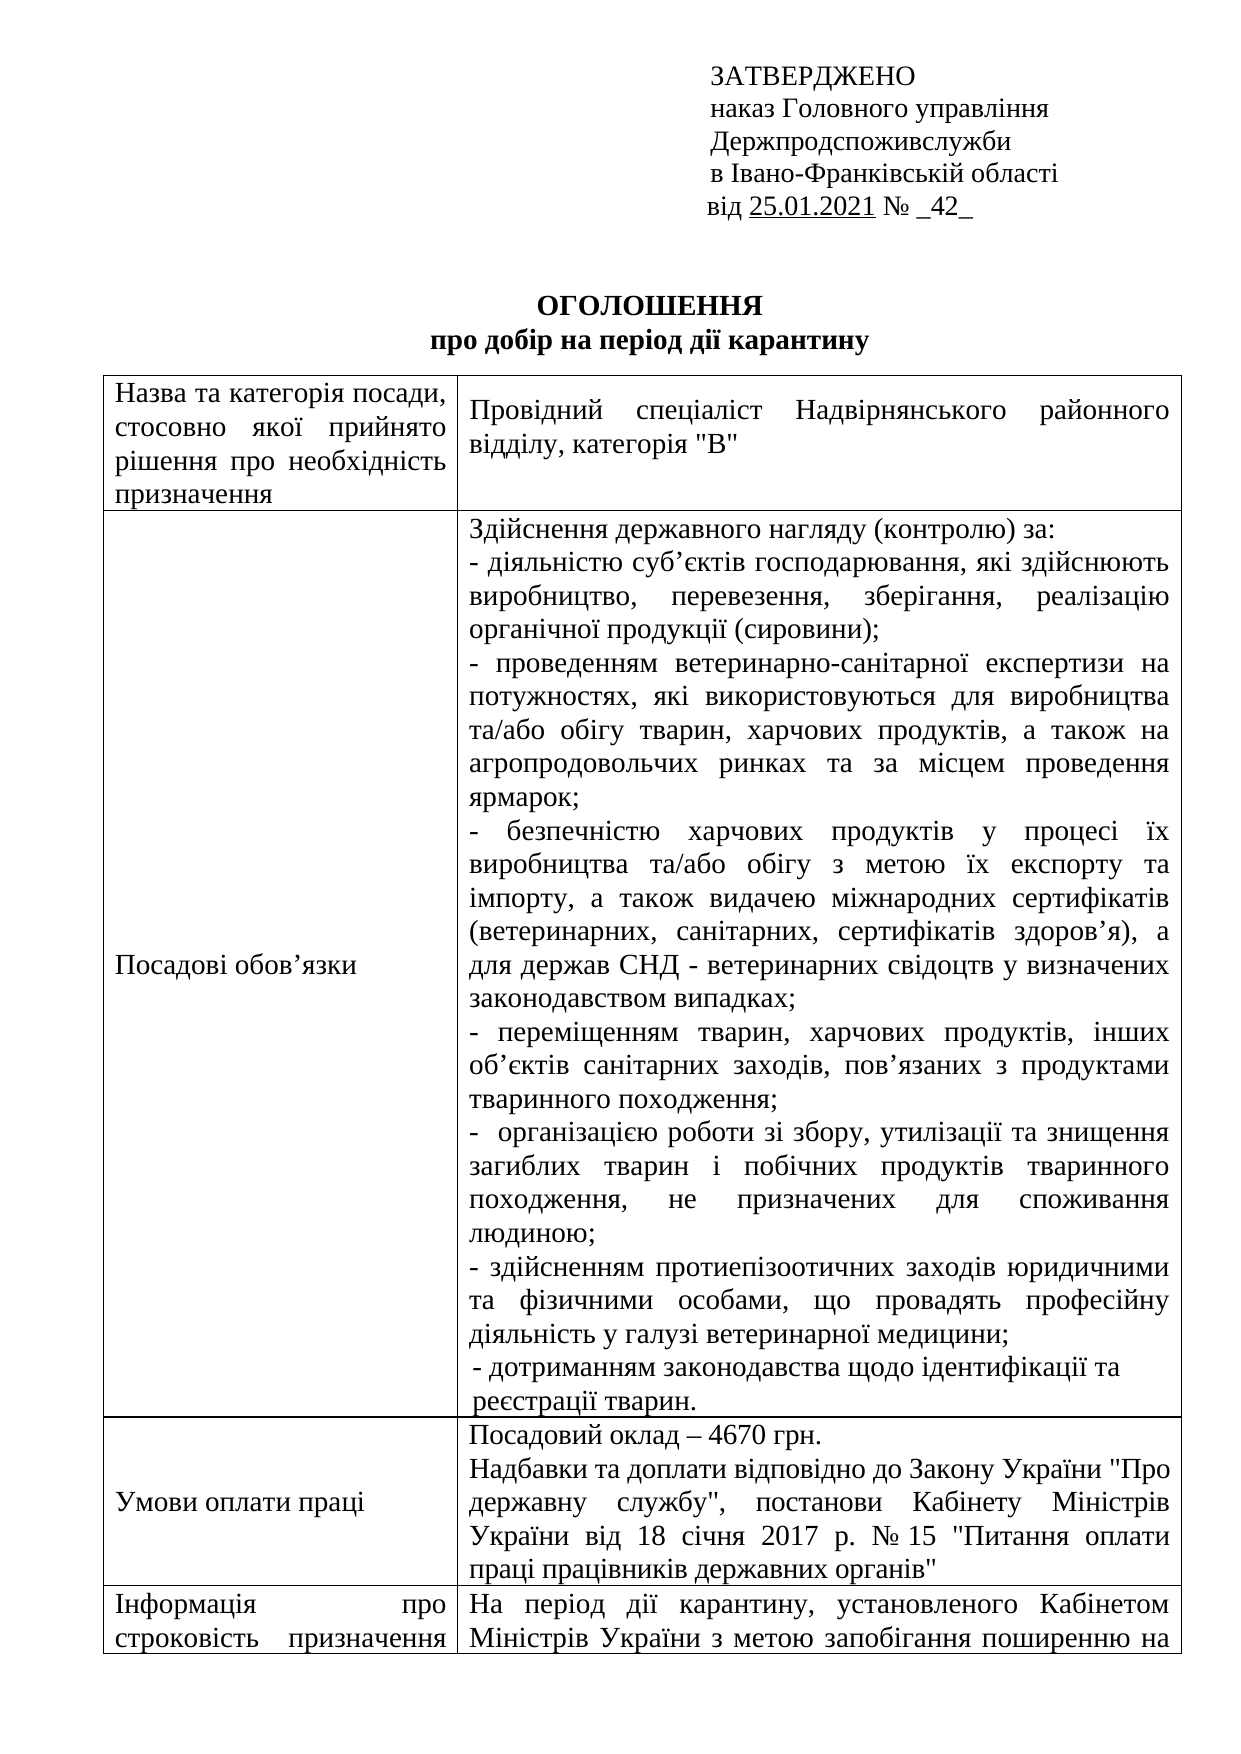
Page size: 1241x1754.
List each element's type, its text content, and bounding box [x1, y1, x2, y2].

table_cell Посадовий оклад – 4670 грн. Надбавки та доплати відповідно до Закону України "Про державну службу", постанови Кабінету Міністрів України від 18 січня 2017 р. № 15 "Питання оплати праці працівників державних органів" [458, 1418, 1181, 1585]
text від 25.01.2021 № _42_ [678, 189, 1181, 221]
text про добір на період дії карантину [148, 322, 1152, 355]
text наказ Головного управління [148, 92, 1152, 124]
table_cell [458, 1586, 1181, 1653]
table_cell Умови оплати праці [104, 1418, 457, 1585]
table_header Провідний спеціаліст Надвірнянського районного відділу, категорія "В" [458, 376, 1181, 510]
table_header Назва та категорія посади, стосовно якої прийнято рішення про необхідність призначення [104, 376, 457, 510]
text ОГОЛОШЕННЯ [148, 288, 1152, 322]
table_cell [104, 1586, 457, 1653]
text ЗАТВЕРДЖЕНО [710, 59, 1152, 92]
text Держпродспоживслужби [148, 124, 1152, 156]
table_cell Посадові обов’язки [104, 511, 457, 1416]
text в Івано-Франківській області [148, 156, 1152, 189]
table_cell Здійснення державного нагляду (контролю) за: - діяльністю суб’єктів господарювання, які здійснюють виробництво, перевезення, зберігання, реалізацію органічної продукції (сировини); - проведенням ветеринарно-санітарної експертизи на потужностях, які використовуються для виробництва та/або обігу тварин, харчових продуктів, а також на агропродовольчих ринках та за місцем проведення ярмарок; - безпечністю харчових продуктів у процесі їх виробництва та/або обігу з метою їх експорту та імпорту, а також видачею міжнародних сертифікатів (ветеринарних, санітарних, сертифікатів здоров’я), а для держав СНД - ветеринарних свідоцтв у визначених законодавством випадках; - переміщенням тварин, харчових продуктів, інших об’єктів санітарних заходів, пов’язаних з продуктами тваринного походження; - організацією роботи зі збору, утилізації та знищення загиблих тварин і побічних продуктів тваринного походження, не призначених для споживання людиною; - здійсненням протиепізоотичних заходів юридичними та фізичними особами, що провадять професійну діяльність у галузі ветеринарної медицини; - дотриманням законодавства щодо ідентифікації та реєстрації тварин. [458, 511, 1181, 1416]
